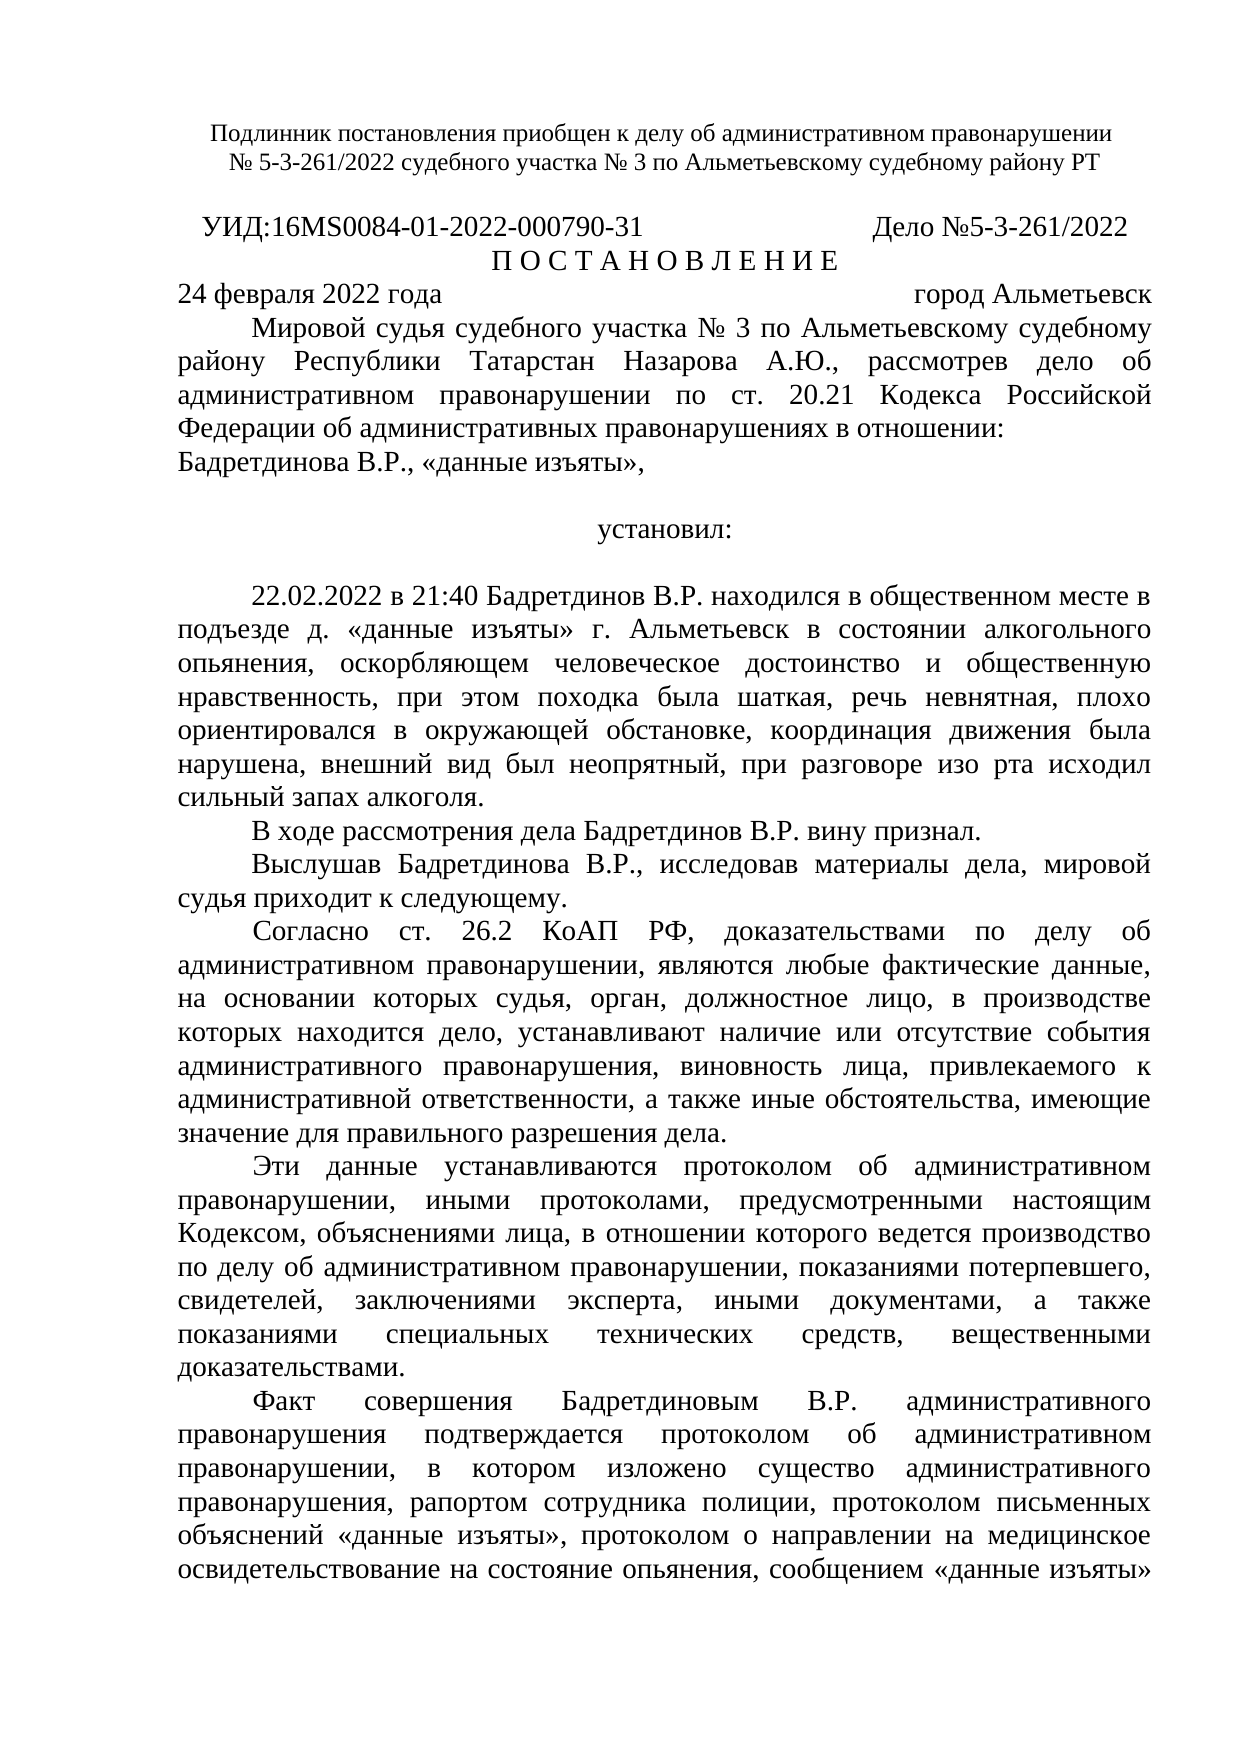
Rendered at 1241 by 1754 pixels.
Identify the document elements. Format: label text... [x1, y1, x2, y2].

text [177, 1383, 1152, 1584]
text 24 февраля 2022 года город Альметьевск [177, 276, 1152, 310]
text Согласно ст. 26.2 КоАП РФ, доказательствами по делу об административном правонарушении, являются любые фактические данные, на основании которых судья, орган, должностное лицо, в производстве которых находится дело, устанавливают наличие или отсутствие события административного правонарушения, виновность лица, привлекаемого к административной ответственности, а также иные обстоятельства, имеющие значение для правильного разрешения дела. [177, 913, 1152, 1148]
text Эти данные устанавливаются протоколом об административном правонарушении, иными протоколами, предусмотренными настоящим Кодексом, объяснениями лица, в отношении которого ведется производство по делу об административном правонарушении, показаниями потерпевшего, свидетелей, заключениями эксперта, иными документами, а также показаниями специальных технических средств, вещественными доказательствами. [177, 1148, 1152, 1383]
text П О С Т А Н О В Л Е Н И Е [177, 243, 1152, 276]
text Выслушав Бадретдинова В.Р., исследовав материалы дела, мировой судья приходит к следующему. [177, 846, 1152, 913]
text Мировой судья судебного участка № 3 по Альметьевскому судебному району Республики Татарстан Назарова А.Ю., рассмотрев дело об административном правонарушении по ст. 20.21 Кодекса Российской Федерации об административных правонарушениях в отношении: [177, 310, 1152, 444]
text Бадретдинова В.Р., «данные изъяты», [177, 444, 1152, 477]
text В ходе рассмотрения дела Бадретдинов В.Р. вину признал. [177, 813, 1152, 846]
text Подлинник постановления приобщен к делу об административном правонарушении № 5-3-261/2022 судебного участка № 3 по Альметьевскому судебному району РТ [177, 118, 1152, 176]
text 22.02.2022 в 21:40 Бадретдинов В.Р. находился в общественном месте в подъезде д. «данные изъяты» г. Альметьевск в состоянии алкогольного опьянения, оскорбляющем человеческое достоинство и общественную нравственность, при этом походка была шаткая, речь невнятная, плохо ориентировался в окружающей обстановке, координация движения была нарушена, внешний вид был неопрятный, при разговоре изо рта исходил сильный запах алкоголя. [177, 578, 1152, 813]
text УИД:16MS0084-01-2022-000790-31 Дело №5-3-261/2022 [177, 209, 1152, 243]
text установил: [177, 511, 1152, 544]
